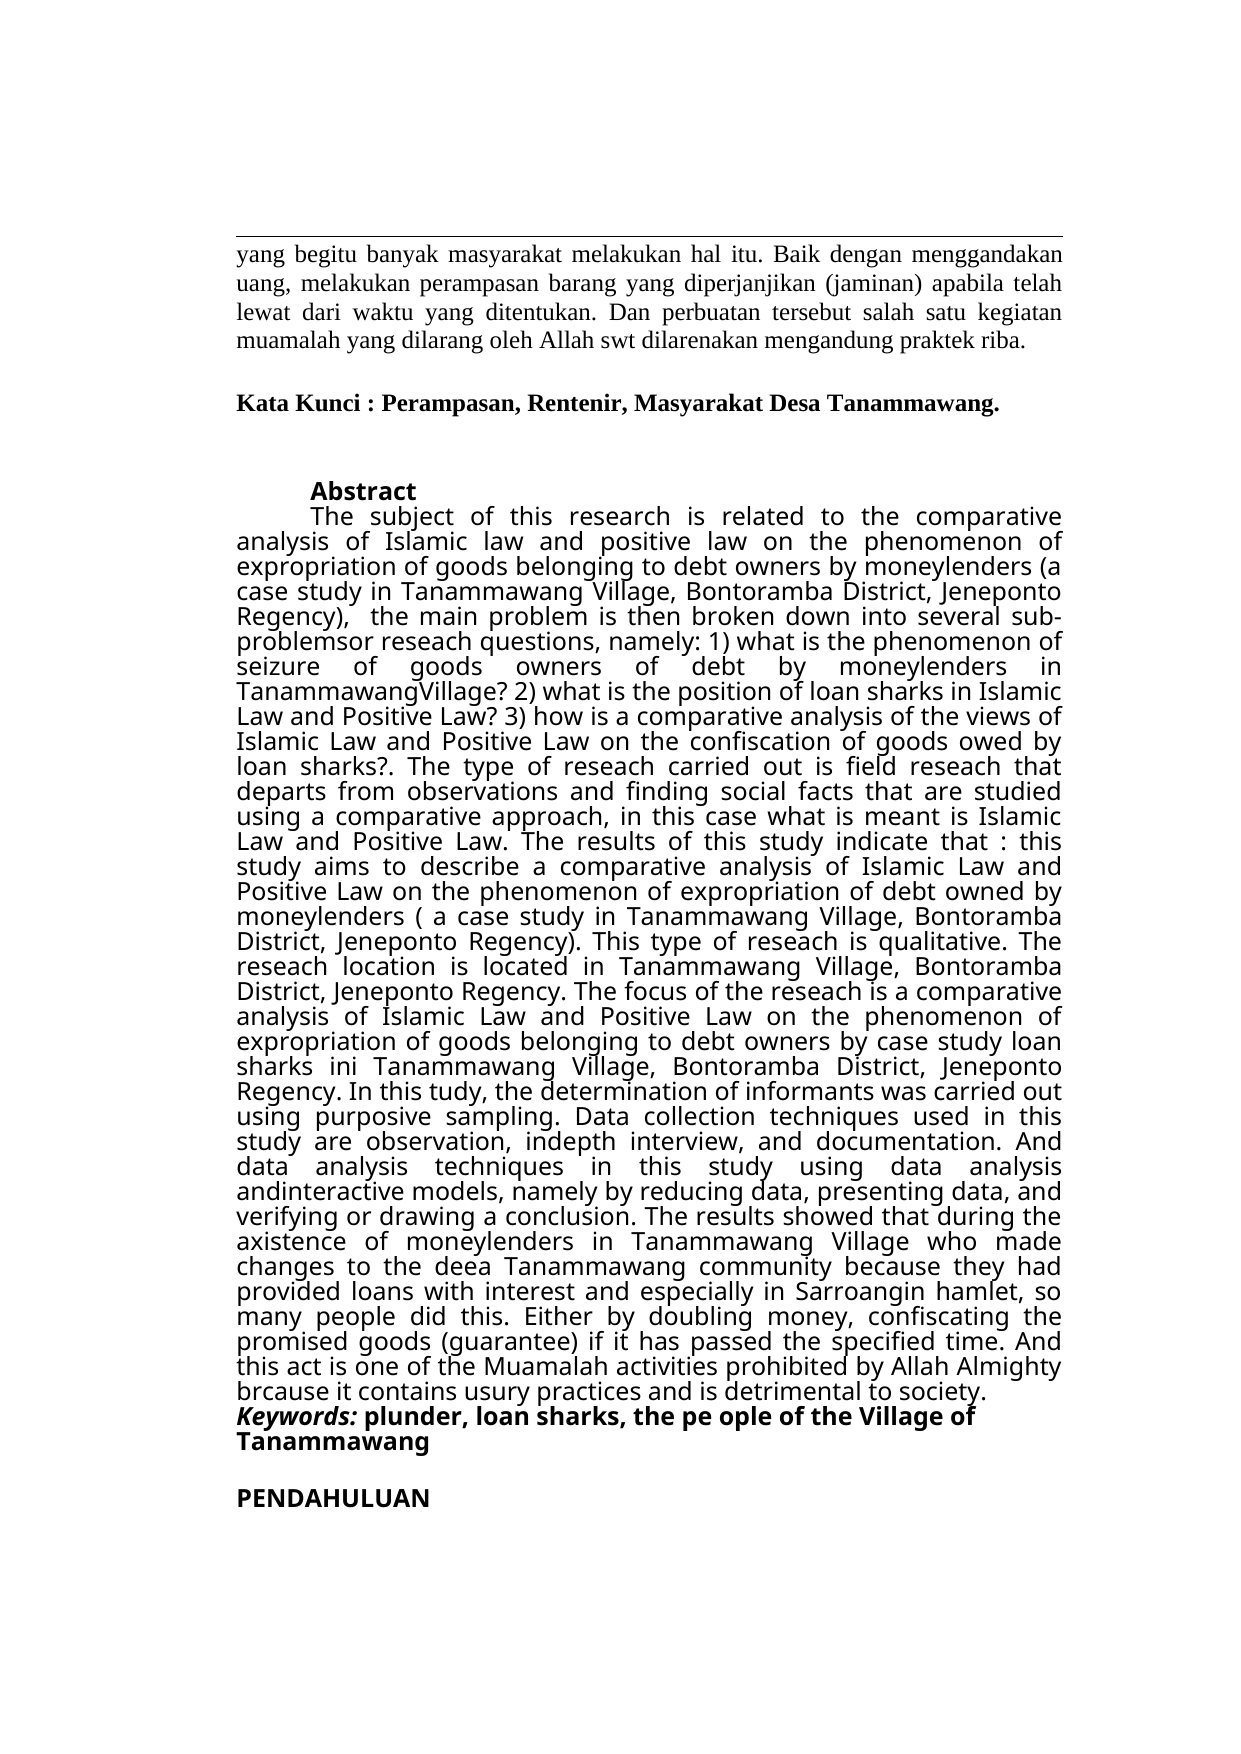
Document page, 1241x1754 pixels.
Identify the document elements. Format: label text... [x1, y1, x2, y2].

text The subject of this research is related to the comparative analysis of Islamic law and positive law on the phenomenon of expropriation of goods belonging to debt owners by moneylenders (a case study in Tanammawang Village, Bontoramba District, Jeneponto Regency), the main problem is then broken down into several sub-problemsor reseach questions, namely: 1) what is the phenomenon of seizure of goods owners of debt by moneylenders in TanammawangVillage? 2) what is the position of loan sharks in Islamic Law and Positive Law? 3) how is a comparative analysis of the views of Islamic Law and Positive Law on the confiscation of goods owed by loan sharks?. The type of reseach carried out is field reseach that departs from observations and finding social facts that are studied using a comparative approach, in this case what is meant is Islamic Law and Positive Law. The results of this study indicate that : this study aims to describe a comparative analysis of Islamic Law and Positive Law on the phenomenon of expropriation of debt owned by moneylenders ( a case study in Tanammawang Village, Bontoramba District, Jeneponto Regency). This type of reseach is qualitative. The reseach location is located in Tanammawang Village, Bontoramba District, Jeneponto Regency. The focus of the reseach is a comparative analysis of Islamic Law and Positive Law on the phenomenon of expropriation of goods belonging to debt owners by case study loan sharks ini Tanammawang Village, Bontoramba District, Jeneponto Regency. In this tudy, the determination of informants was carried out using purposive sampling. Data collection techniques used in this study are observation, indepth interview, and documentation. And data analysis techniques in this study using data analysis andinteractive models, namely by reducing data, presenting data, and verifying or drawing a conclusion. The results showed that during the axistence of moneylenders in Tanammawang Village who made changes to the deea Tanammawang community because they had provided loans with interest and especially in Sarroangin hamlet, so many people did this. Either by doubling money, confiscating the promised goods (guarantee) if it has passed the specified time. And this act is one of the Muamalah activities prohibited by Allah Almighty brcause it contains usury practices and is detrimental to society. [236, 506, 1063, 1406]
text Abstract [236, 481, 1063, 506]
text PENDAHULUAN [236, 1481, 1063, 1515]
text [236, 237, 1063, 354]
text Keywords: plunder, loan sharks, the pe ople of the Village of Tanammawang [236, 1406, 1063, 1456]
text Kata Kunci : Perampasan, Rentenir, Masyarakat Desa Tanammawang. [236, 388, 1063, 416]
